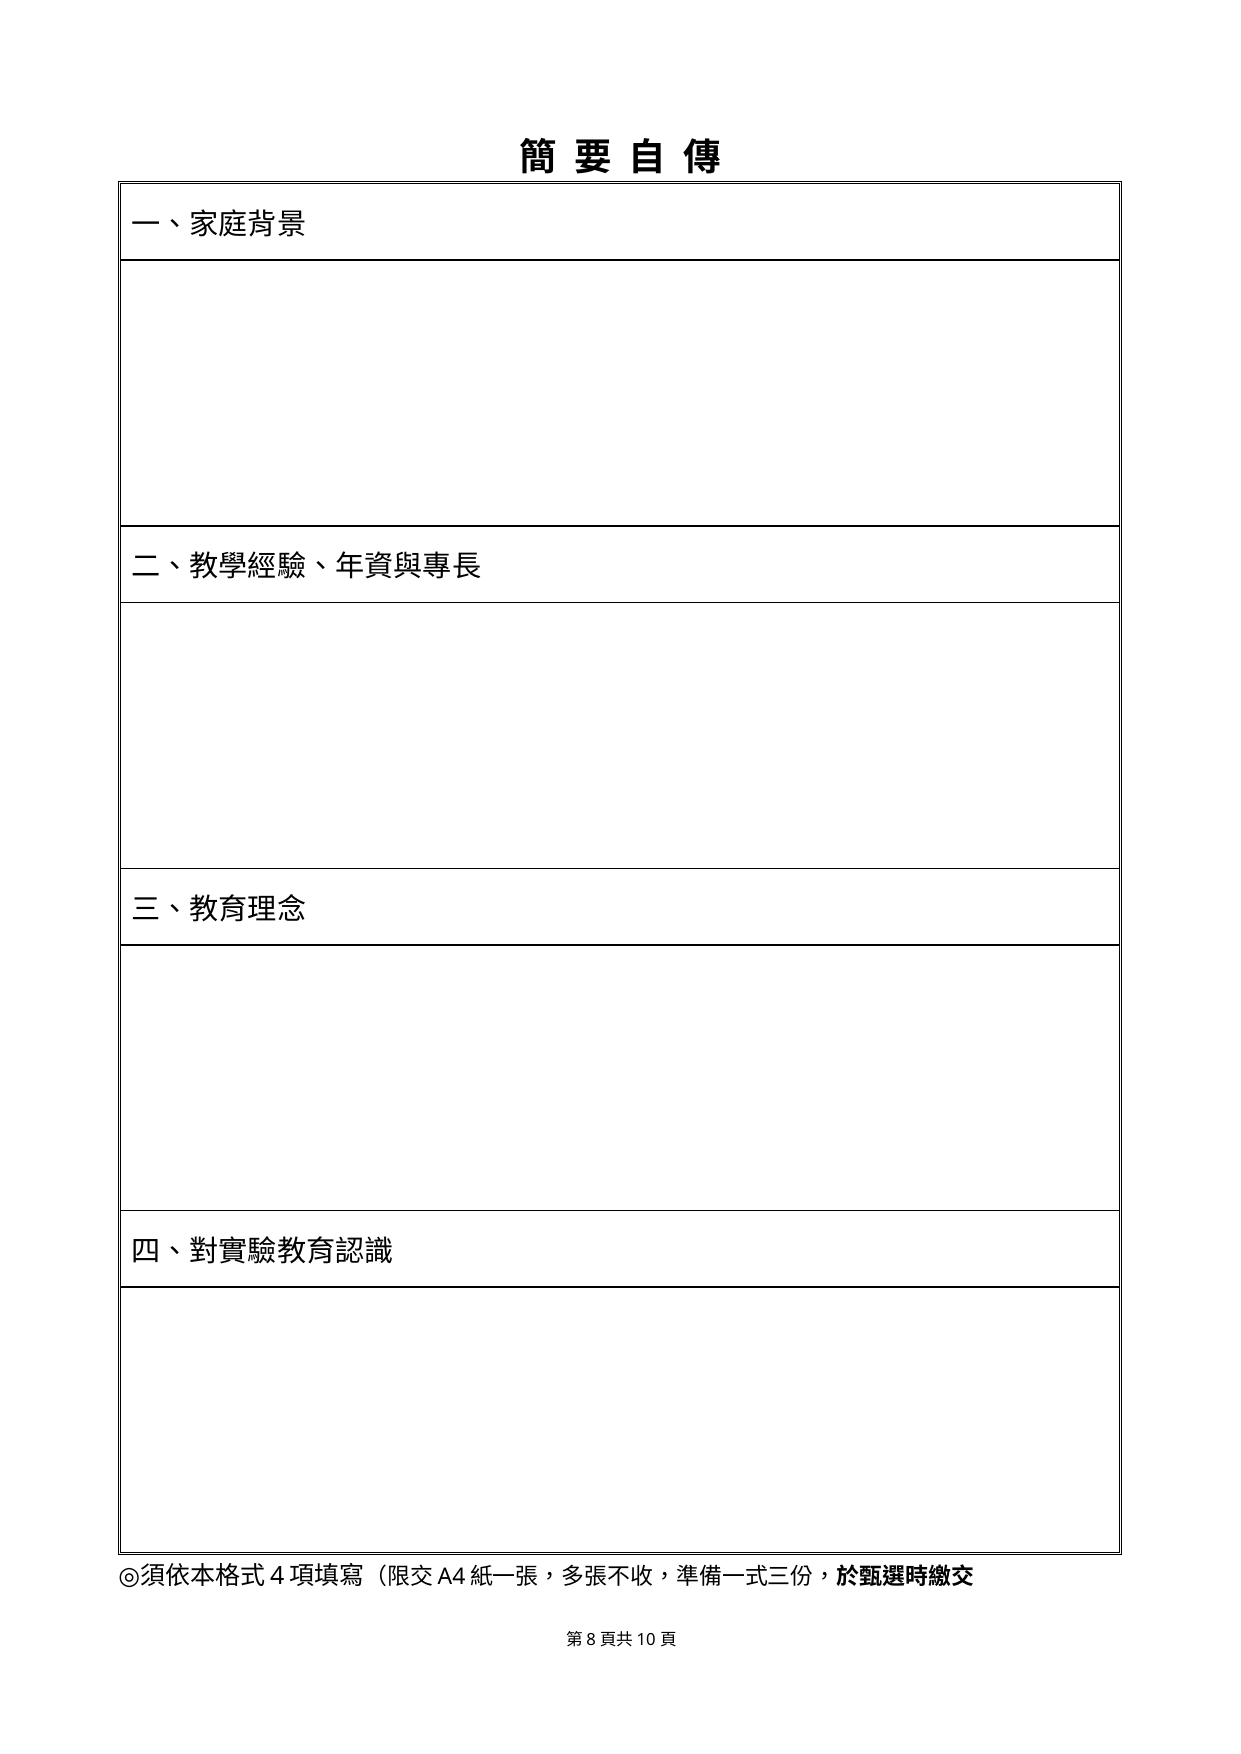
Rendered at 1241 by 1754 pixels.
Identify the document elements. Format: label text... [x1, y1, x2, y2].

table_header 一、家庭背景 [121, 184, 1119, 259]
table_cell 三、教育理念 [121, 869, 1119, 944]
text ◎須依本格式4項填寫（限交A4紙一張，多張不收，準備一式三份，於甄選時繳交 [56, 1555, 1122, 1593]
text 簡 要 自 傳 [118, 127, 1122, 181]
table_cell [121, 946, 1119, 1210]
table_cell [121, 1288, 1119, 1552]
table_cell 四、對實驗教育認識 [121, 1211, 1119, 1286]
table_cell [121, 603, 1119, 867]
table_cell [121, 261, 1119, 525]
table_cell 二、教學經驗、年資與專長 [121, 527, 1119, 602]
